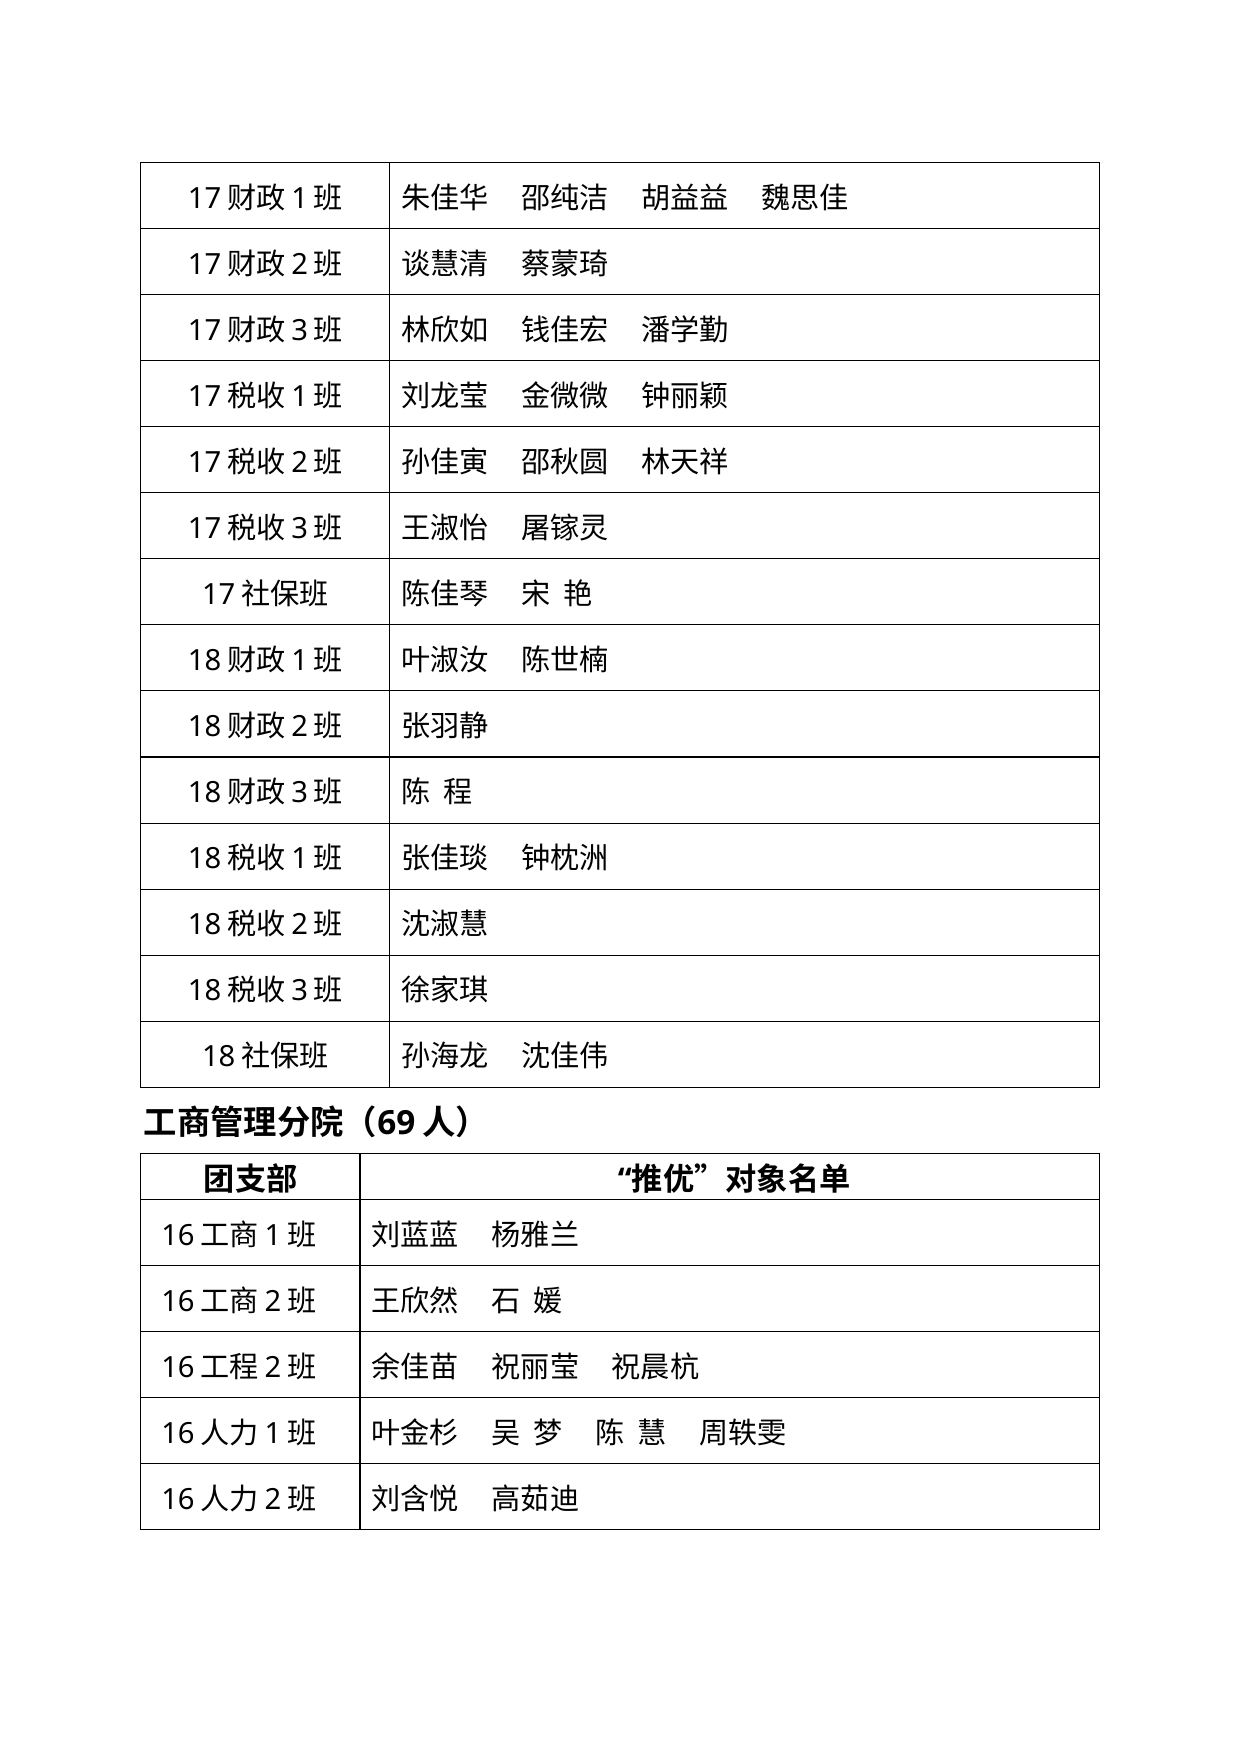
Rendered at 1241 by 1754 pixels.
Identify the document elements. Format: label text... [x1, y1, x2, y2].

table_cell 16人力1班 [141, 1398, 359, 1463]
table_cell 孙佳寅 邵秋圆 林天祥 [390, 427, 1099, 492]
table_cell 陈佳琴 宋 艳 [390, 559, 1099, 624]
table_cell 16工商1班 [141, 1200, 359, 1265]
table_cell 张羽静 [390, 691, 1099, 756]
table_cell 17社保班 [141, 559, 389, 624]
table_cell 18财政1班 [141, 625, 389, 690]
table_cell 17税收1班 [141, 361, 389, 426]
text 工商管理分院（69人） [144, 1088, 1053, 1153]
table_cell 沈淑慧 [390, 890, 1099, 954]
table_cell 王淑怡 屠镓灵 [390, 493, 1099, 558]
table_cell 陈 程 [390, 758, 1099, 822]
table_cell 叶淑汝 陈世楠 [390, 625, 1099, 690]
table_cell 谈慧清 蔡蒙琦 [390, 229, 1099, 294]
table_cell 18财政2班 [141, 691, 389, 756]
table_cell 17财政2班 [141, 229, 389, 294]
table_cell 16人力2班 [141, 1464, 359, 1529]
table_cell 17财政3班 [141, 295, 389, 360]
table_cell 16工商2班 [141, 1266, 359, 1331]
table_cell 刘龙莹 金微微 钟丽颖 [390, 361, 1099, 426]
table_cell 18财政3班 [141, 758, 389, 822]
table_cell 王欣然 石 媛 [361, 1266, 1099, 1331]
table_cell 刘含悦 高茹迪 [361, 1464, 1099, 1529]
table_cell 林欣如 钱佳宏 潘学勤 [390, 295, 1099, 360]
table_cell 孙海龙 沈佳伟 [390, 1022, 1099, 1087]
table_cell 张佳琰 钟枕洲 [390, 824, 1099, 888]
table_cell 17财政1班 [141, 163, 389, 228]
table_cell 叶金杉 吴 梦 陈 慧 周轶雯 [361, 1398, 1099, 1463]
table_header “推优”对象名单 [361, 1154, 1099, 1199]
table_cell 18税收1班 [141, 824, 389, 888]
table_cell 刘蓝蓝 杨雅兰 [361, 1200, 1099, 1265]
table_cell 18税收2班 [141, 890, 389, 954]
table_cell 18社保班 [141, 1022, 389, 1087]
table_header 团支部 [141, 1154, 359, 1199]
table_cell 徐家琪 [390, 956, 1099, 1021]
table_cell 朱佳华 邵纯洁 胡益益 魏思佳 [390, 163, 1099, 228]
table_cell 16工程2班 [141, 1332, 359, 1397]
table_cell 17税收2班 [141, 427, 389, 492]
table_cell 18税收3班 [141, 956, 389, 1021]
table_cell 余佳苗 祝丽莹 祝晨杭 [361, 1332, 1099, 1397]
table_cell 17税收3班 [141, 493, 389, 558]
